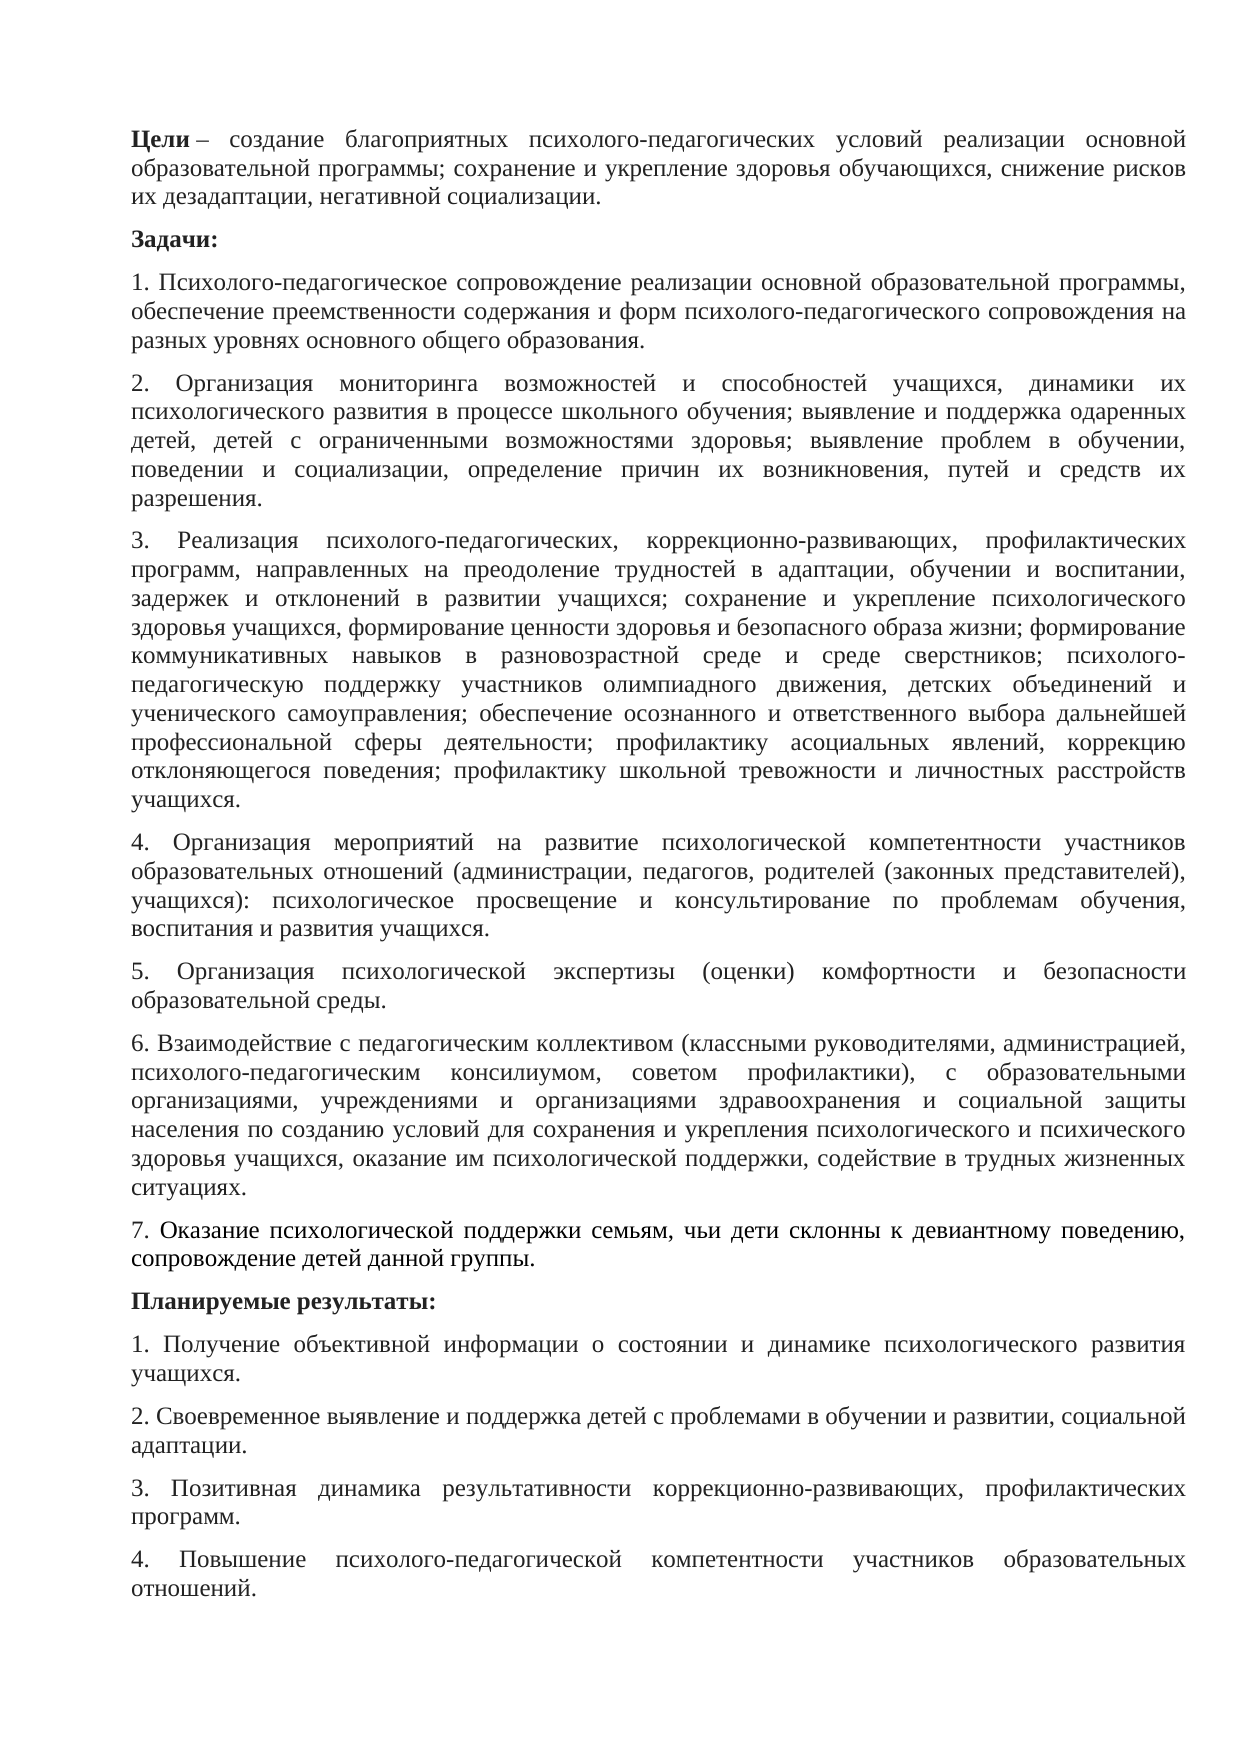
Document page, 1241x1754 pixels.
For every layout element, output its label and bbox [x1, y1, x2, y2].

table_header [124, 74, 1194, 1623]
